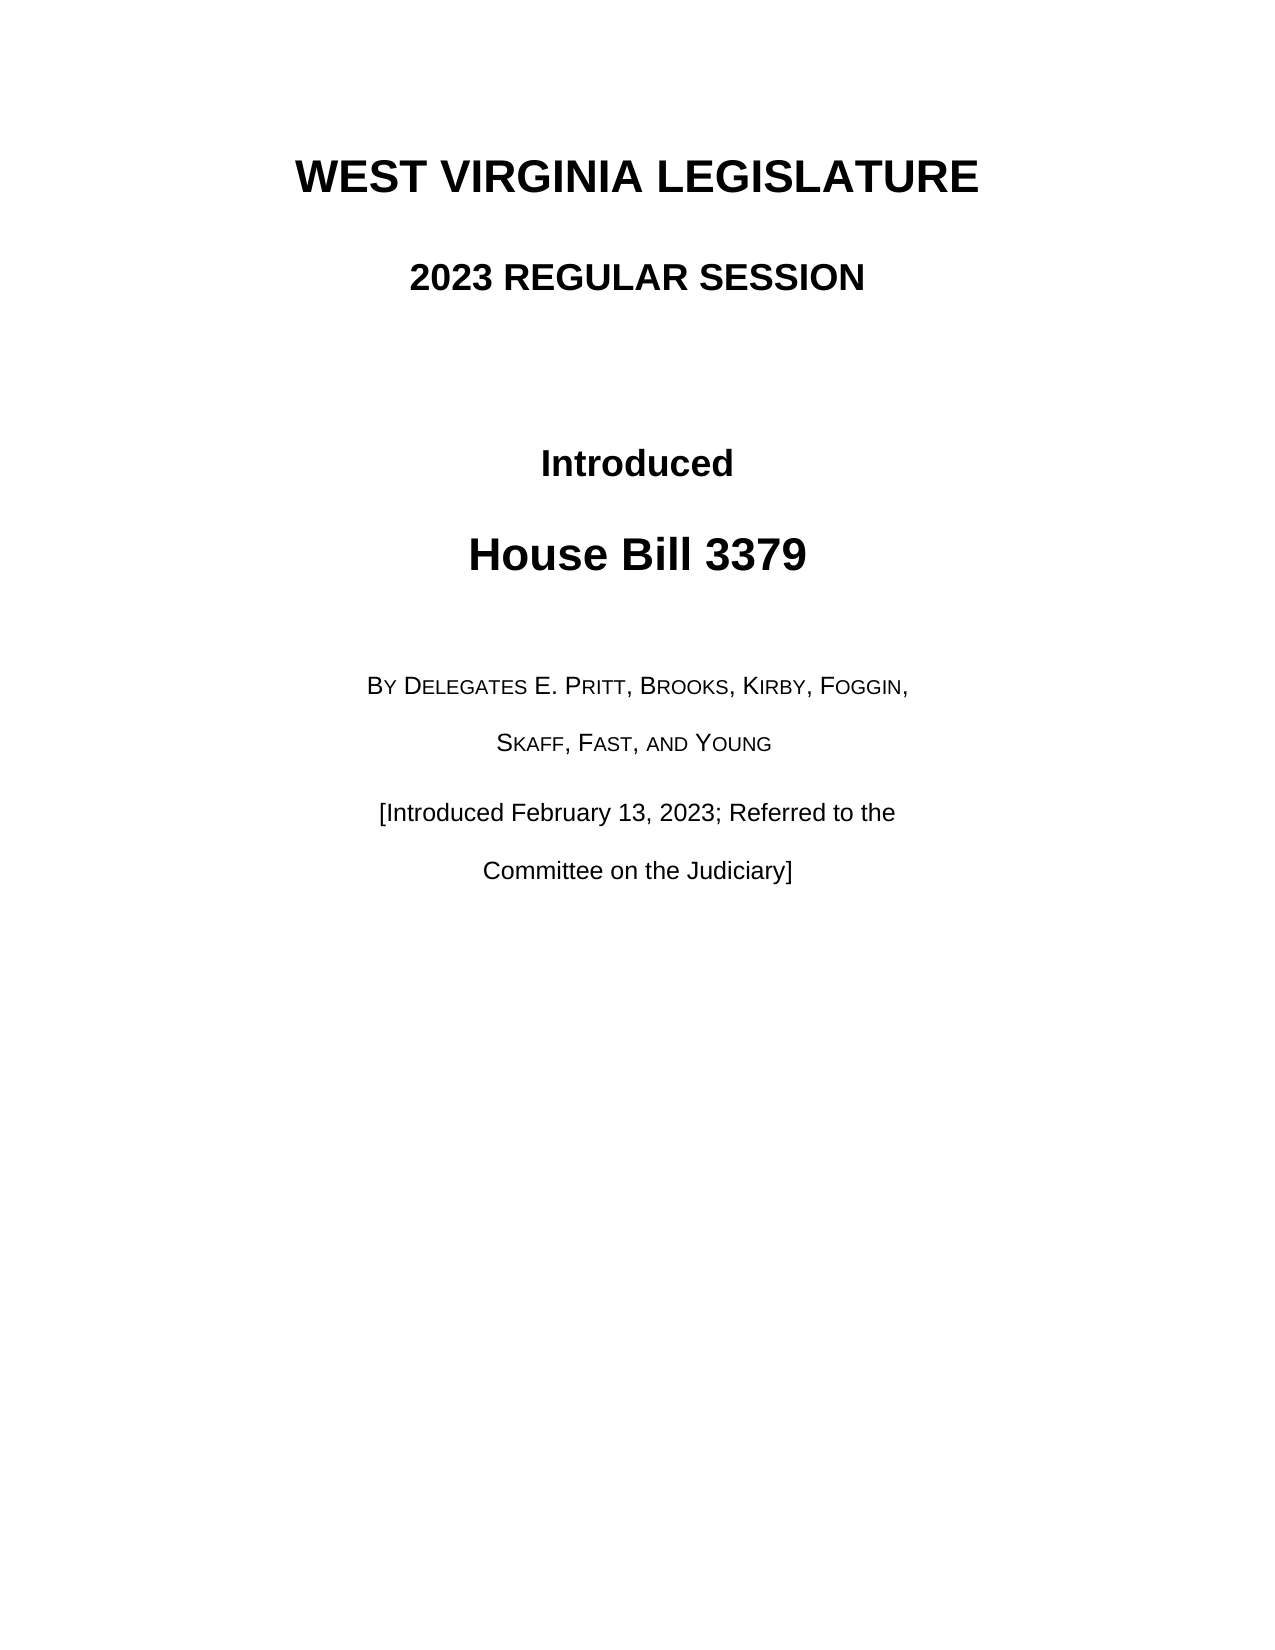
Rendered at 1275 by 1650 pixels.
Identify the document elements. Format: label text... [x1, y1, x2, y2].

title 2023 REGULAR SESSION [150, 255, 1125, 298]
text By [337, 671, 937, 757]
text Bill [150, 528, 1125, 581]
text [] [337, 798, 937, 884]
title WEST VIRGINIA LEGISLATURE [150, 150, 1125, 203]
